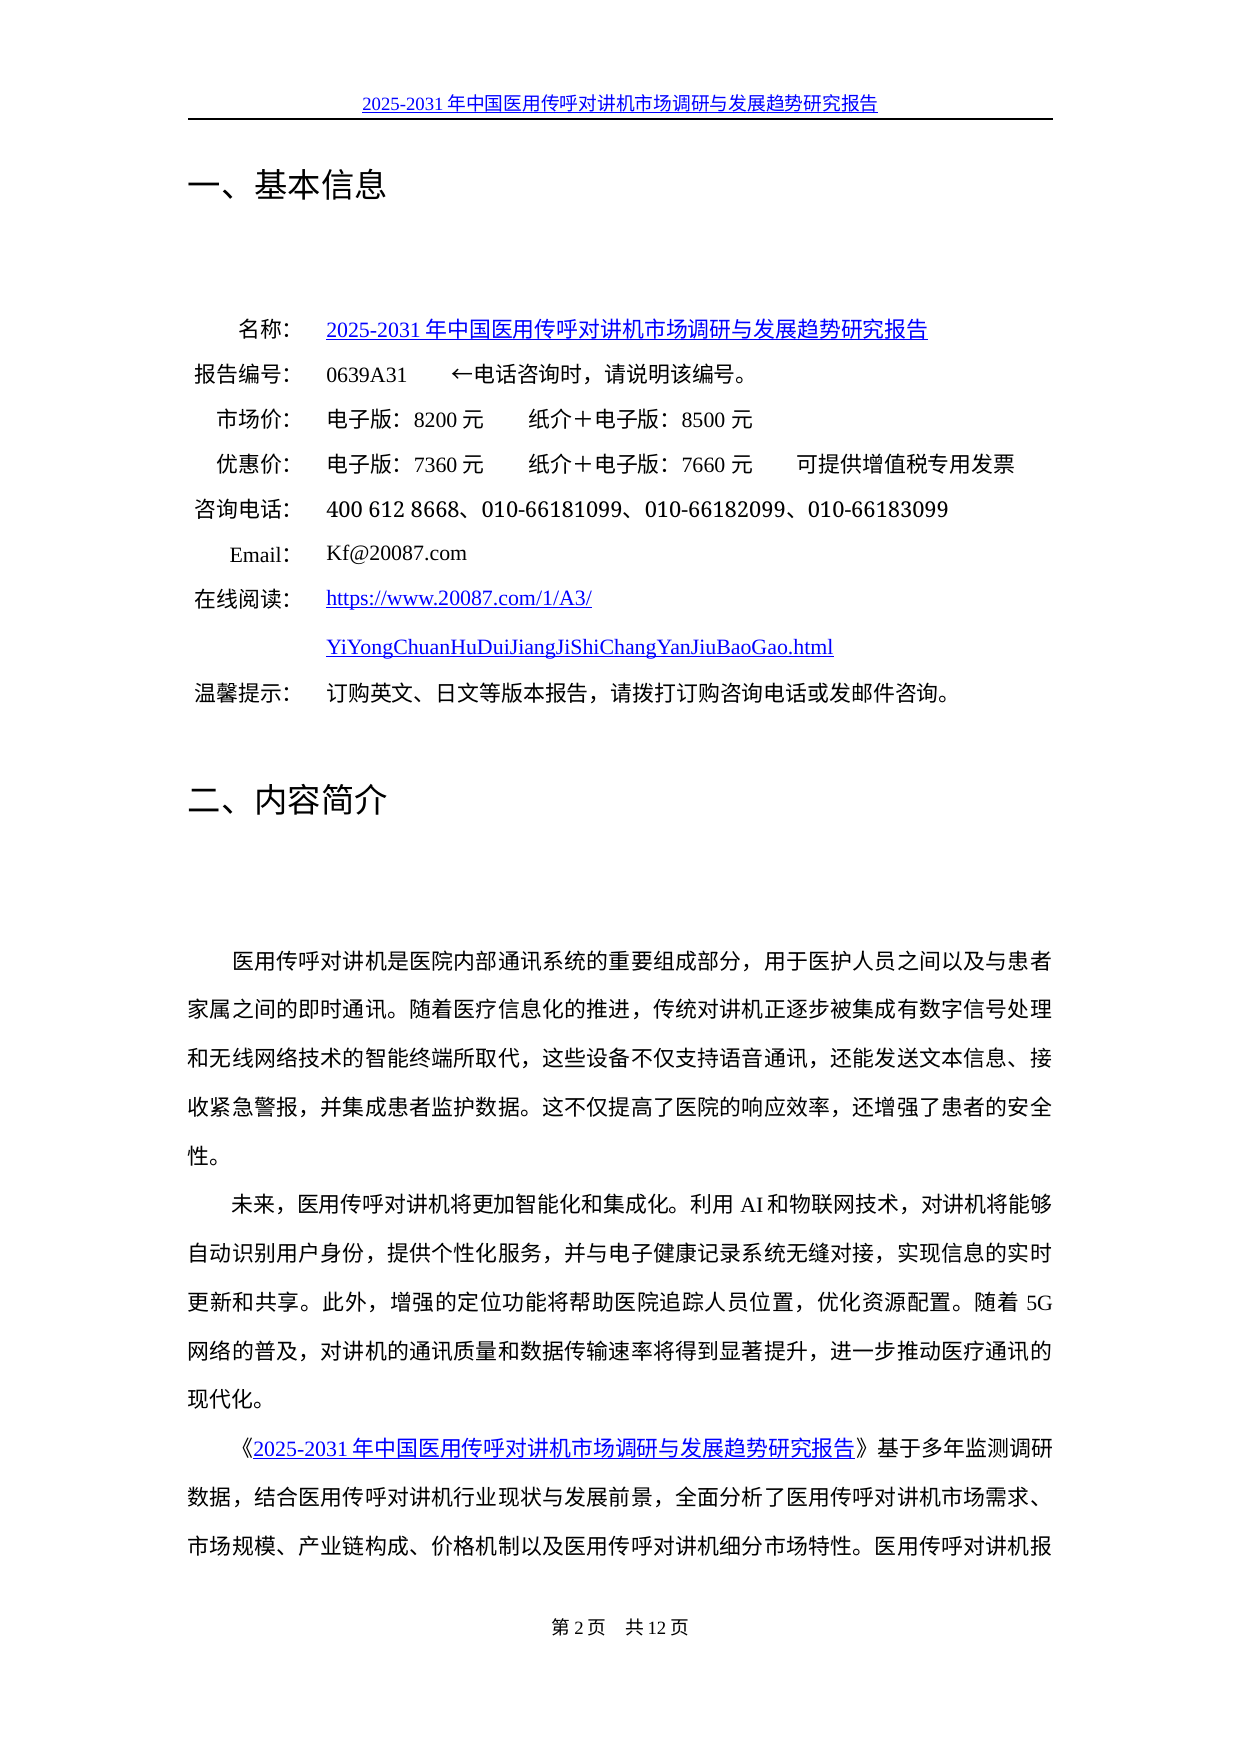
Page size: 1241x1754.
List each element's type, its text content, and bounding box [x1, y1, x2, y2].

table_header 名称： [167, 312, 315, 357]
table_header 2025-2031年中国医用传呼对讲机市场调研与发展趋势研究报告 [315, 312, 1073, 357]
table_cell 400 612 8668、010-66181099、010-66182099、010-66183099 [315, 492, 1073, 537]
table_cell 电子版：7360 元 纸介＋电子版：7660 元 可提供增值税专用发票 [315, 447, 1073, 492]
table_cell 咨询电话： [167, 492, 315, 537]
table_cell 0639A31 ←电话咨询时，请说明该编号。 [315, 357, 1073, 402]
title 二、内容简介 [187, 766, 1053, 831]
table_cell 市场价： [167, 402, 315, 447]
title 一、基本信息 [187, 150, 1053, 215]
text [187, 943, 1053, 1561]
table_cell 优惠价： [167, 447, 315, 492]
table_cell Email： [167, 537, 315, 582]
table_cell 电子版：8200 元 纸介＋电子版：8500 元 [315, 402, 1073, 447]
table_cell 温馨提示： [167, 675, 315, 720]
table_cell [315, 582, 1073, 675]
table_cell 报告编号： [167, 357, 315, 402]
table_cell Kf@20087.com [315, 537, 1073, 582]
table_cell 订购英文、日文等版本报告，请拨打订购咨询电话或发邮件咨询。 [315, 675, 1073, 720]
table_cell 在线阅读： [167, 582, 315, 675]
